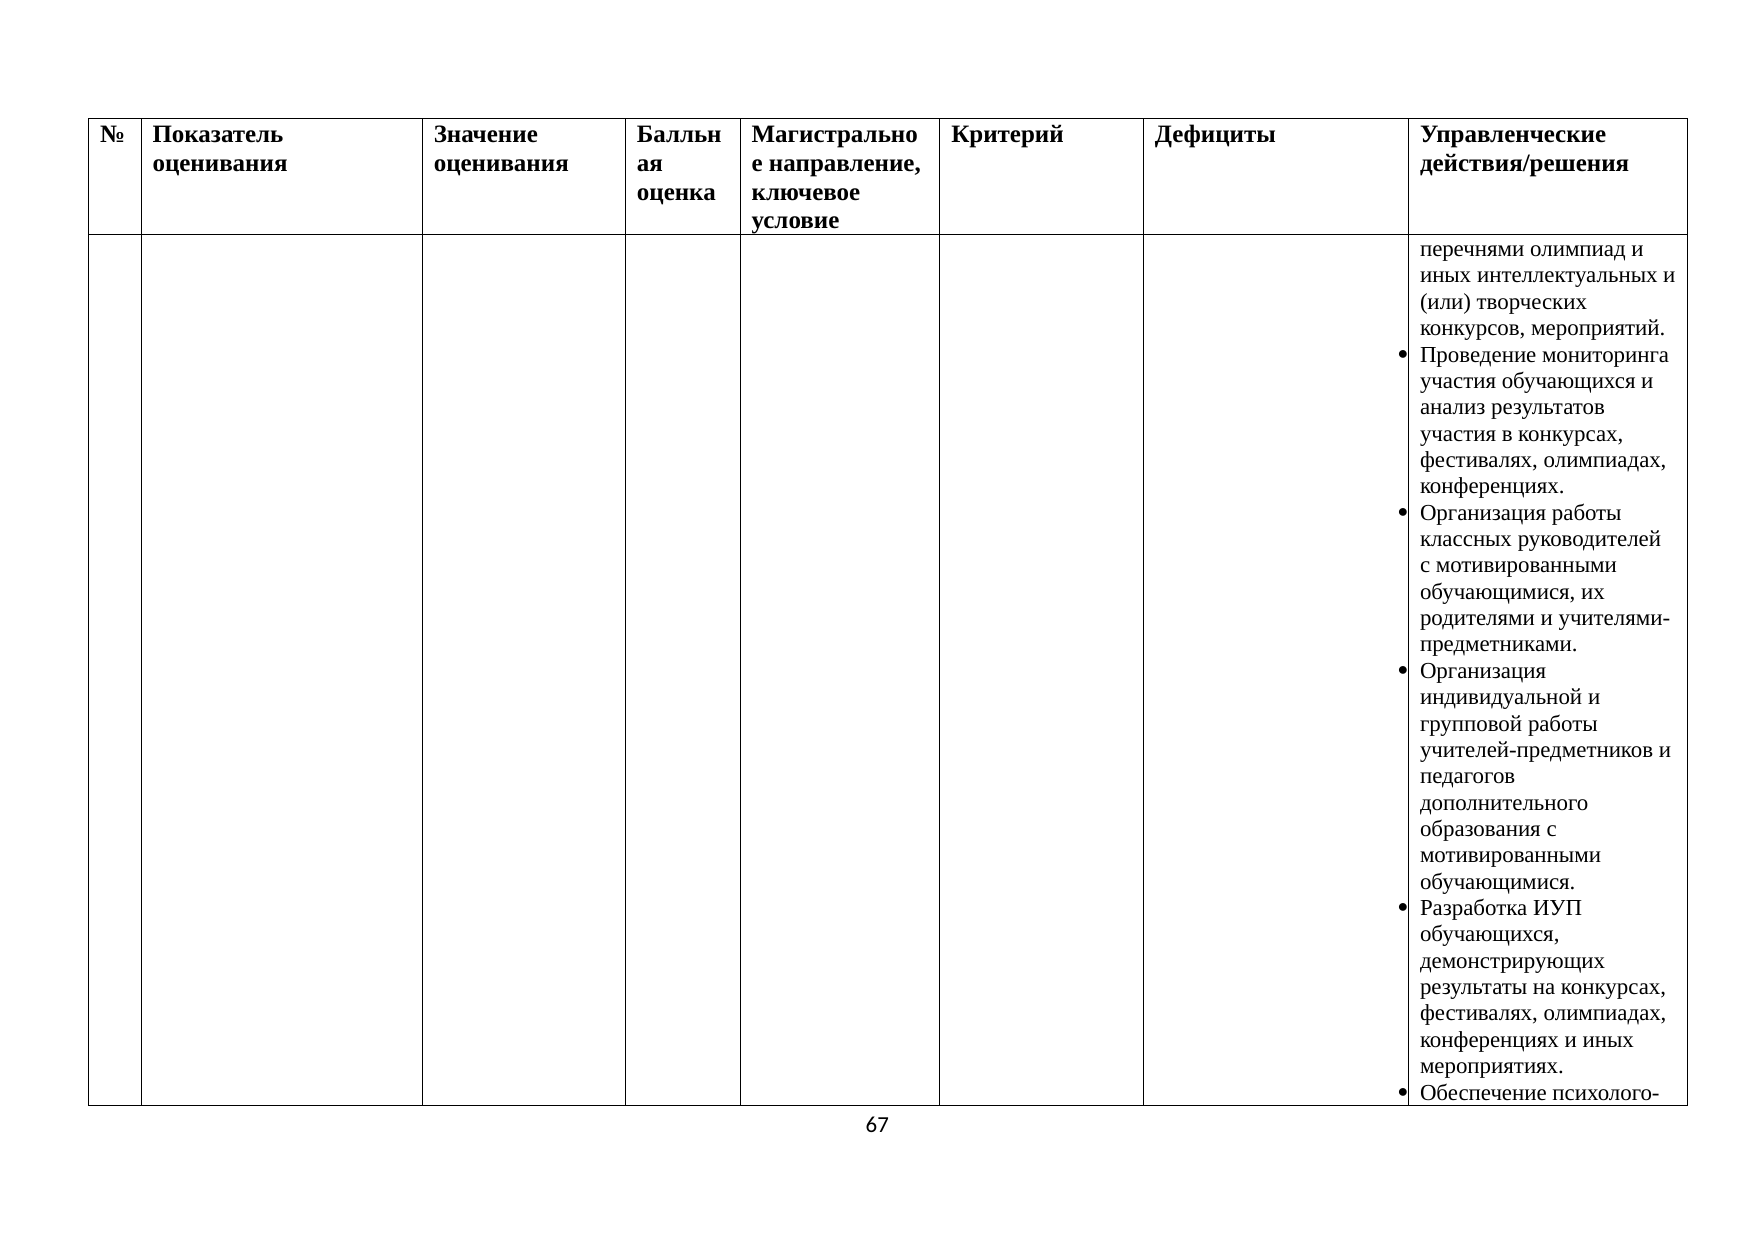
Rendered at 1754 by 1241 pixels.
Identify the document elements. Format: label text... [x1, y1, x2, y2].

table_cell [1409, 235, 1687, 1105]
table_header Критерий [940, 119, 1143, 234]
table_header Управленческие действия/решения [1409, 119, 1687, 234]
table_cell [1144, 235, 1408, 1105]
table_header № [89, 119, 141, 234]
table_header Дефициты [1144, 119, 1408, 234]
table_header Магистральное направление, ключевое условие [741, 119, 939, 234]
table_header Балльная оценка [626, 119, 740, 234]
table_header Показатель оценивания [142, 119, 422, 234]
table_header Значение оценивания [423, 119, 625, 234]
